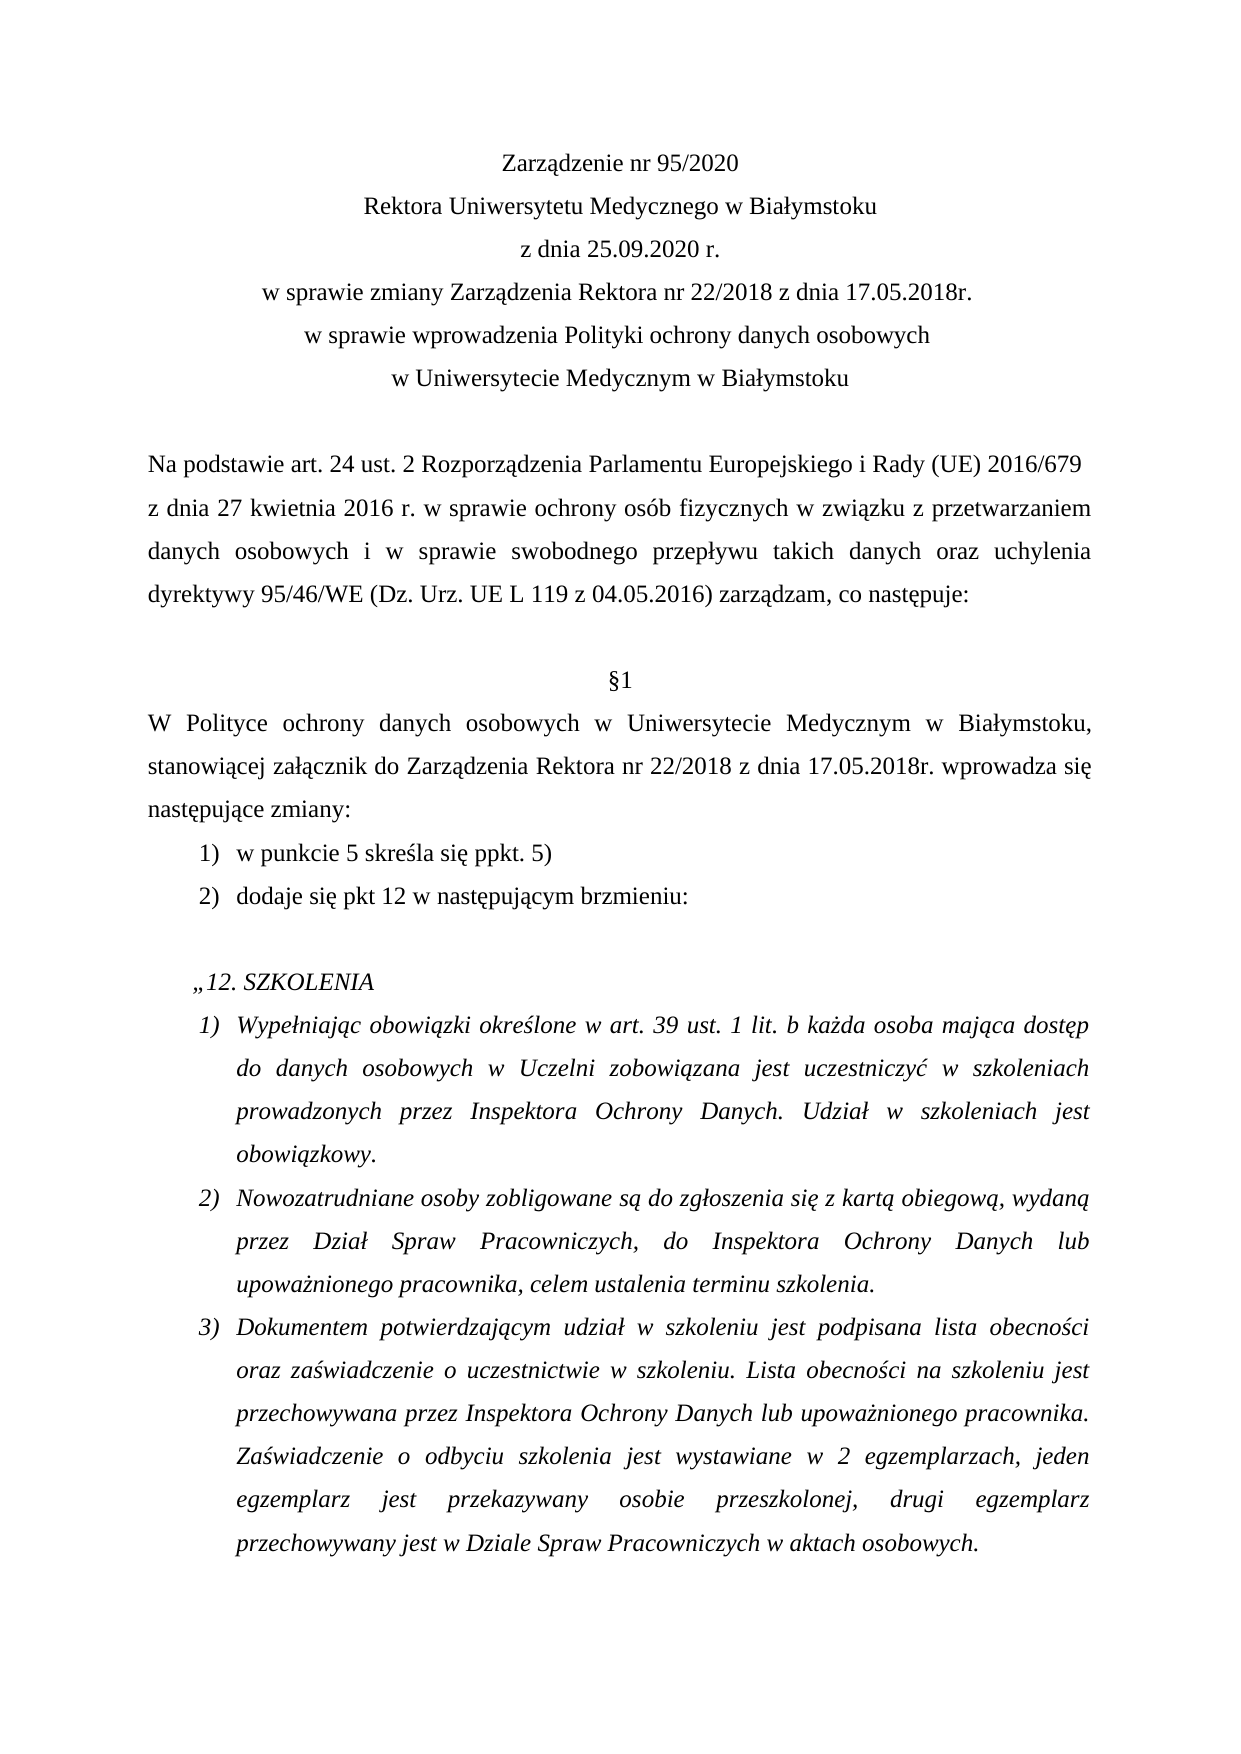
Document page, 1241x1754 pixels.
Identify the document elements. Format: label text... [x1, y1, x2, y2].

text z dnia 25.09.2020 r. [148, 234, 1093, 263]
text §1 [148, 665, 1093, 694]
list Dokumentem potwierdzającym udział w szkoleniu jest podpisana lista obecności oraz zaświadczenie o uczestnictwie w szkoleniu. Lista obecności na szkoleniu jest przechowywana przez Inspektora Ochrony Danych lub upoważnionego pracownika. Zaświadczenie o odbyciu szkolenia jest wystawiane w 2 egzemplarzach, jeden egzemplarz jest przekazywany osobie przeszkolonej, drugi egzemplarz przechowywany jest w Dziale Spraw Pracowniczych w aktach osobowych. [199, 1312, 1093, 1556]
text Zarządzenie nr 95/2020 [148, 148, 1093, 176]
text w sprawie zmiany Zarządzenia Rektora nr 22/2018 z dnia 17.05.2018r. w sprawie wprowadzenia Polityki ochrony danych osobowych w Uniwersytecie Medycznym w Białymstoku [148, 277, 1093, 392]
list dodaje się pkt 12 w następującym brzmieniu: [199, 881, 1093, 909]
text Na podstawie art. 24 ust. 2 Rozporządzenia Parlamentu Europejskiego i Rady (UE) 2016/679 [148, 449, 1093, 478]
list Wypełniając obowiązki określone w art. 39 ust. 1 lit. b każda osoba mająca dostęp do danych osobowych w Uczelni zobowiązana jest uczestniczyć w szkoleniach prowadzonych przez Inspektora Ochrony Danych. Udział w szkoleniach jest obowiązkowy. [199, 1010, 1093, 1168]
text z dnia 27 kwietnia 2016 r. w sprawie ochrony osób fizycznych w związku z przetwarzaniem danych osobowych i w sprawie swobodnego przepływu takich danych oraz uchylenia dyrektywy 95/46/WE (Dz. Urz. UE L 119 z 04.05.2016) zarządzam, co następuje: [148, 493, 1093, 608]
list Nowozatrudniane osoby zobligowane są do zgłoszenia się z kartą obiegową, wydaną przez Dział Spraw Pracowniczych, do Inspektora Ochrony Danych lub upoważnionego pracownika, celem ustalenia terminu szkolenia. [199, 1183, 1093, 1298]
text „12. SZKOLENIA [192, 967, 1093, 996]
list w punkcie 5 skreśla się ppkt. 5) [199, 838, 1093, 866]
text Rektora Uniwersytetu Medycznego w Białymstoku [148, 191, 1093, 219]
text W Polityce ochrony danych osobowych w Uniwersytecie Medycznym w Białymstoku, stanowiącej załącznik do Zarządzenia Rektora nr 22/2018 z dnia 17.05.2018r. wprowadza się następujące zmiany: [148, 708, 1093, 823]
